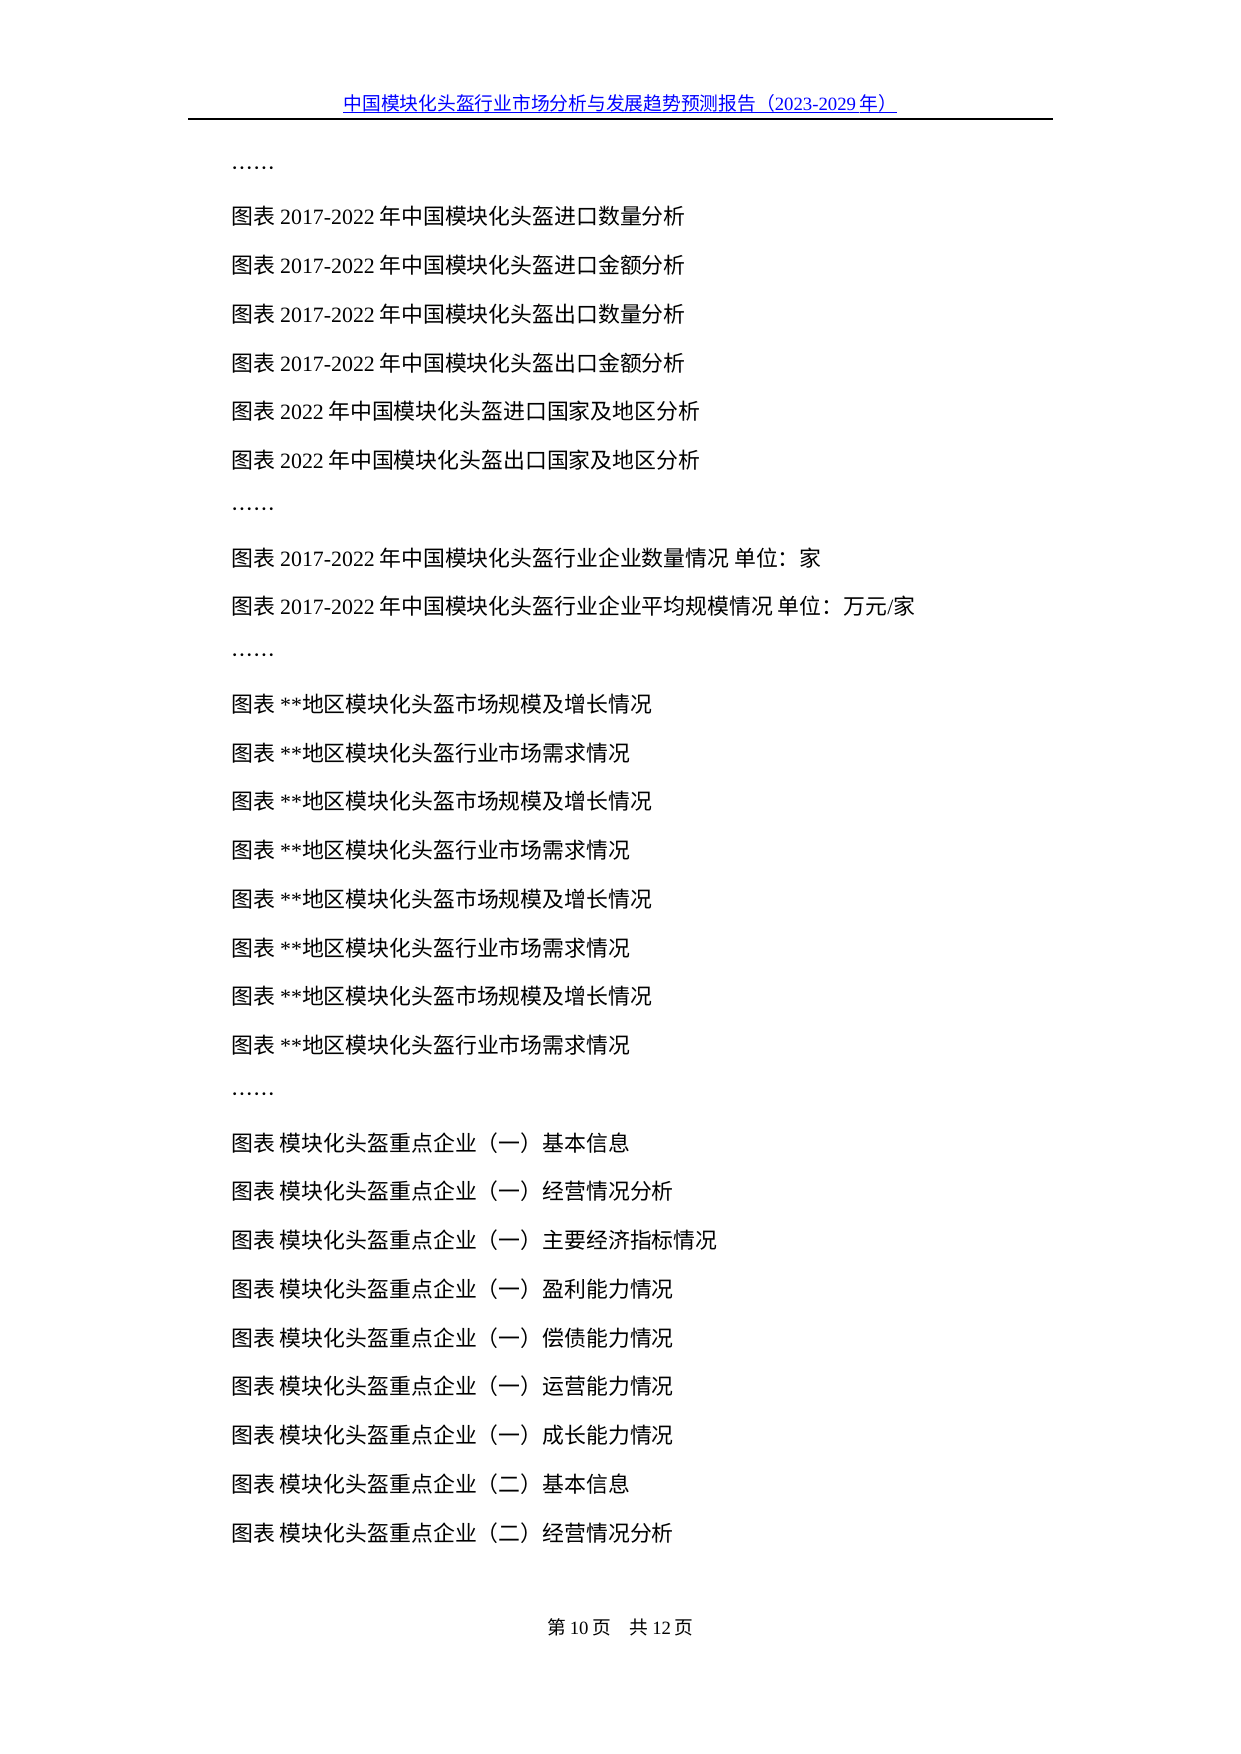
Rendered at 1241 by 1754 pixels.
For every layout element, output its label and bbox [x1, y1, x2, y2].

text [187, 150, 1053, 1548]
